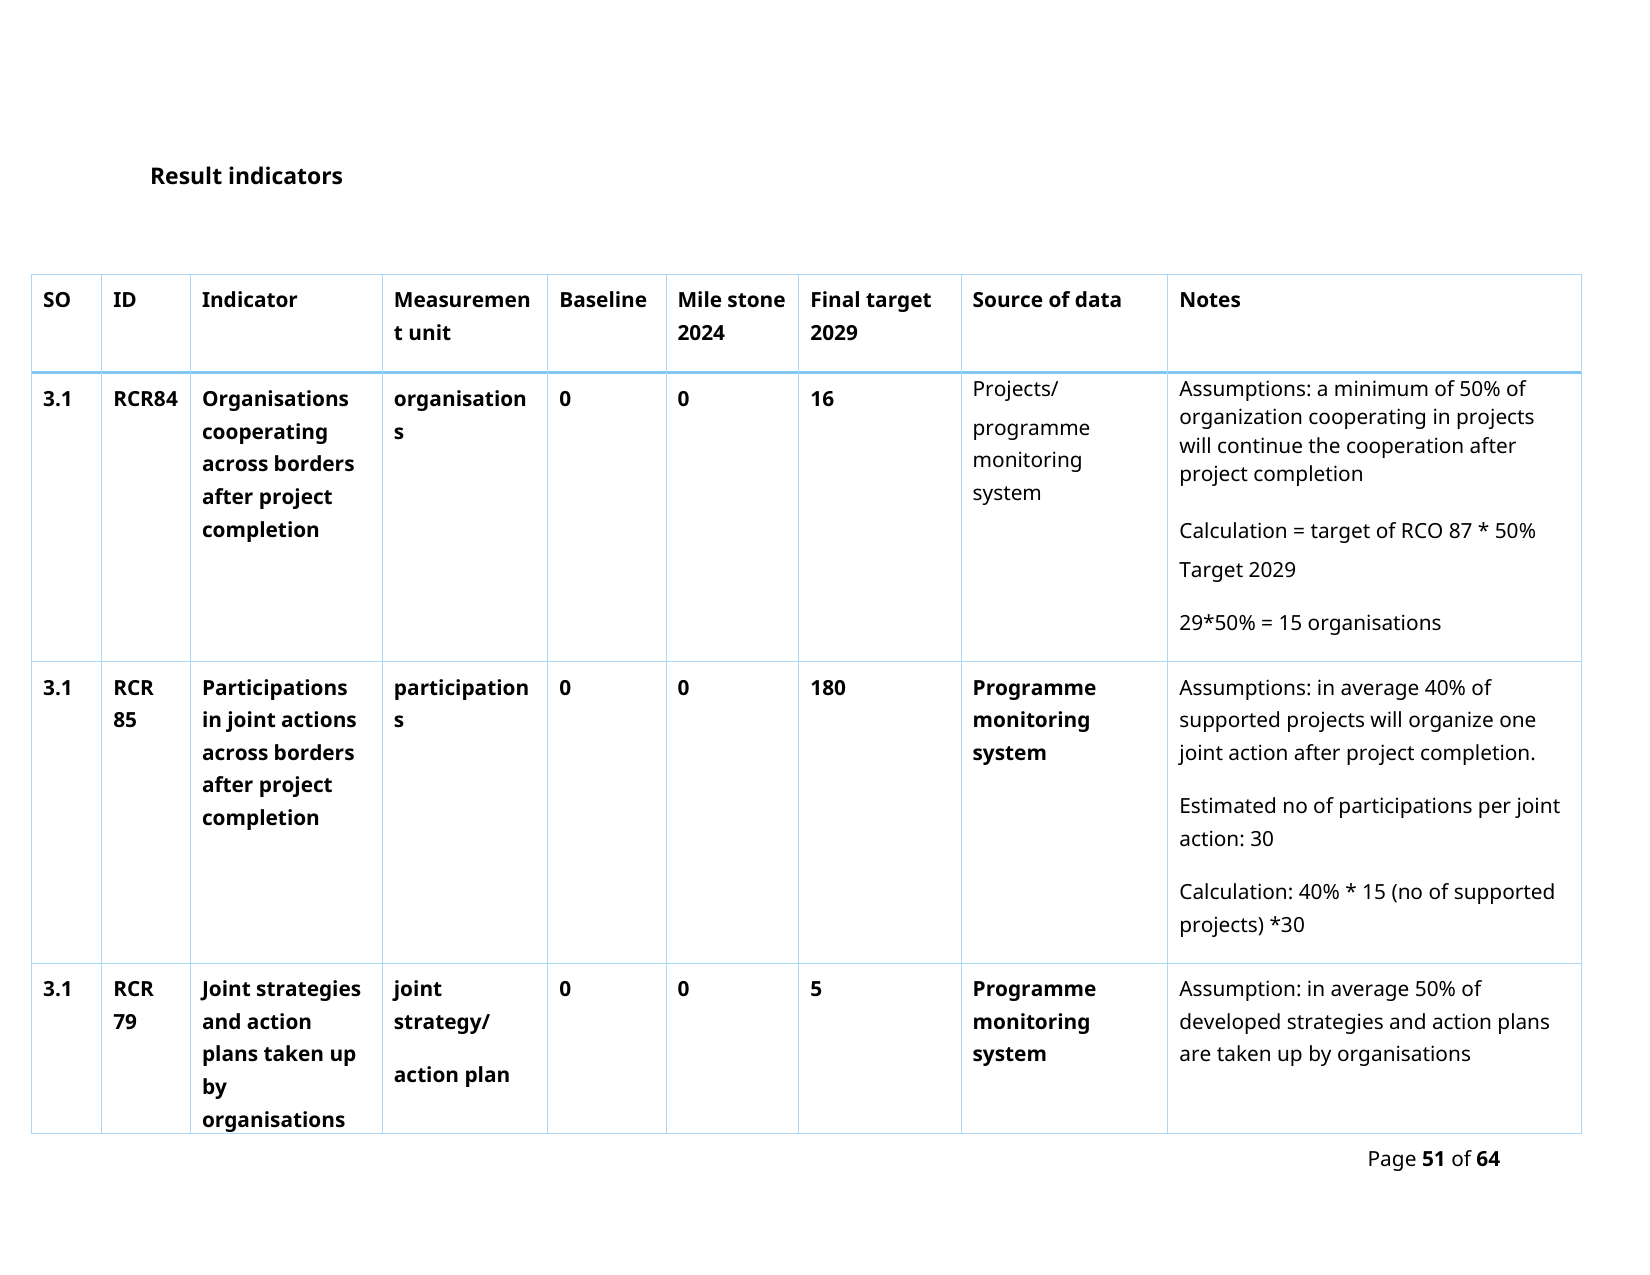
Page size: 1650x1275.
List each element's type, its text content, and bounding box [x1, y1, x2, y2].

table_cell Assumptions: in average 40% of supported projects will organize one joint action after project completion. Estimated no of participations per joint action: 30 Calculation: 40% * 15 (no of supported projects) *30 [1168, 662, 1581, 963]
table_cell Programme monitoring system [962, 662, 1167, 963]
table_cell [962, 964, 1167, 1133]
table_cell RCR 79 [102, 964, 190, 1133]
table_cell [1168, 964, 1581, 1133]
table_header Measurement unit [383, 275, 547, 371]
table_cell 0 [667, 374, 798, 661]
table_cell 0 [548, 374, 666, 661]
table_cell 0 [548, 662, 666, 963]
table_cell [191, 964, 382, 1133]
table_header Mile stone 2024 [667, 275, 798, 371]
table_cell RCR 85 [102, 662, 190, 963]
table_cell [383, 964, 547, 1133]
table_header Source of data [962, 275, 1167, 371]
table_cell Assumptions: a minimum of 50% of organization cooperating in projects will continue the cooperation after project completion Calculation = target of RCO 87 * 50% Target 2029 29*50% = 15 organisations [1168, 374, 1581, 661]
table_header ID [102, 275, 190, 371]
table_header Final target 2029 [799, 275, 961, 371]
table_cell Projects/ programme monitoring system [962, 374, 1167, 661]
table_header Indicator [191, 275, 382, 371]
table_cell 180 [799, 662, 961, 963]
table_cell 5 [799, 964, 961, 1133]
table_cell RCR84 [102, 374, 190, 661]
table_cell 3.1 [32, 374, 101, 661]
table_header Notes [1168, 275, 1581, 371]
table_header Baseline [548, 275, 666, 371]
table_cell participations [383, 662, 547, 963]
table_cell 3.1 [32, 964, 101, 1133]
table_cell 3.1 [32, 662, 101, 963]
table_cell Organisations cooperating across borders after project completion [191, 374, 382, 661]
table_cell 0 [667, 662, 798, 963]
table_cell Participations in joint actions across borders after project completion [191, 662, 382, 963]
table_cell organisations [383, 374, 547, 661]
table_cell 16 [799, 374, 961, 661]
text Result indicators [150, 160, 1500, 192]
table_cell 0 [667, 964, 798, 1133]
table_cell 0 [548, 964, 666, 1133]
table_header SO [32, 275, 101, 371]
